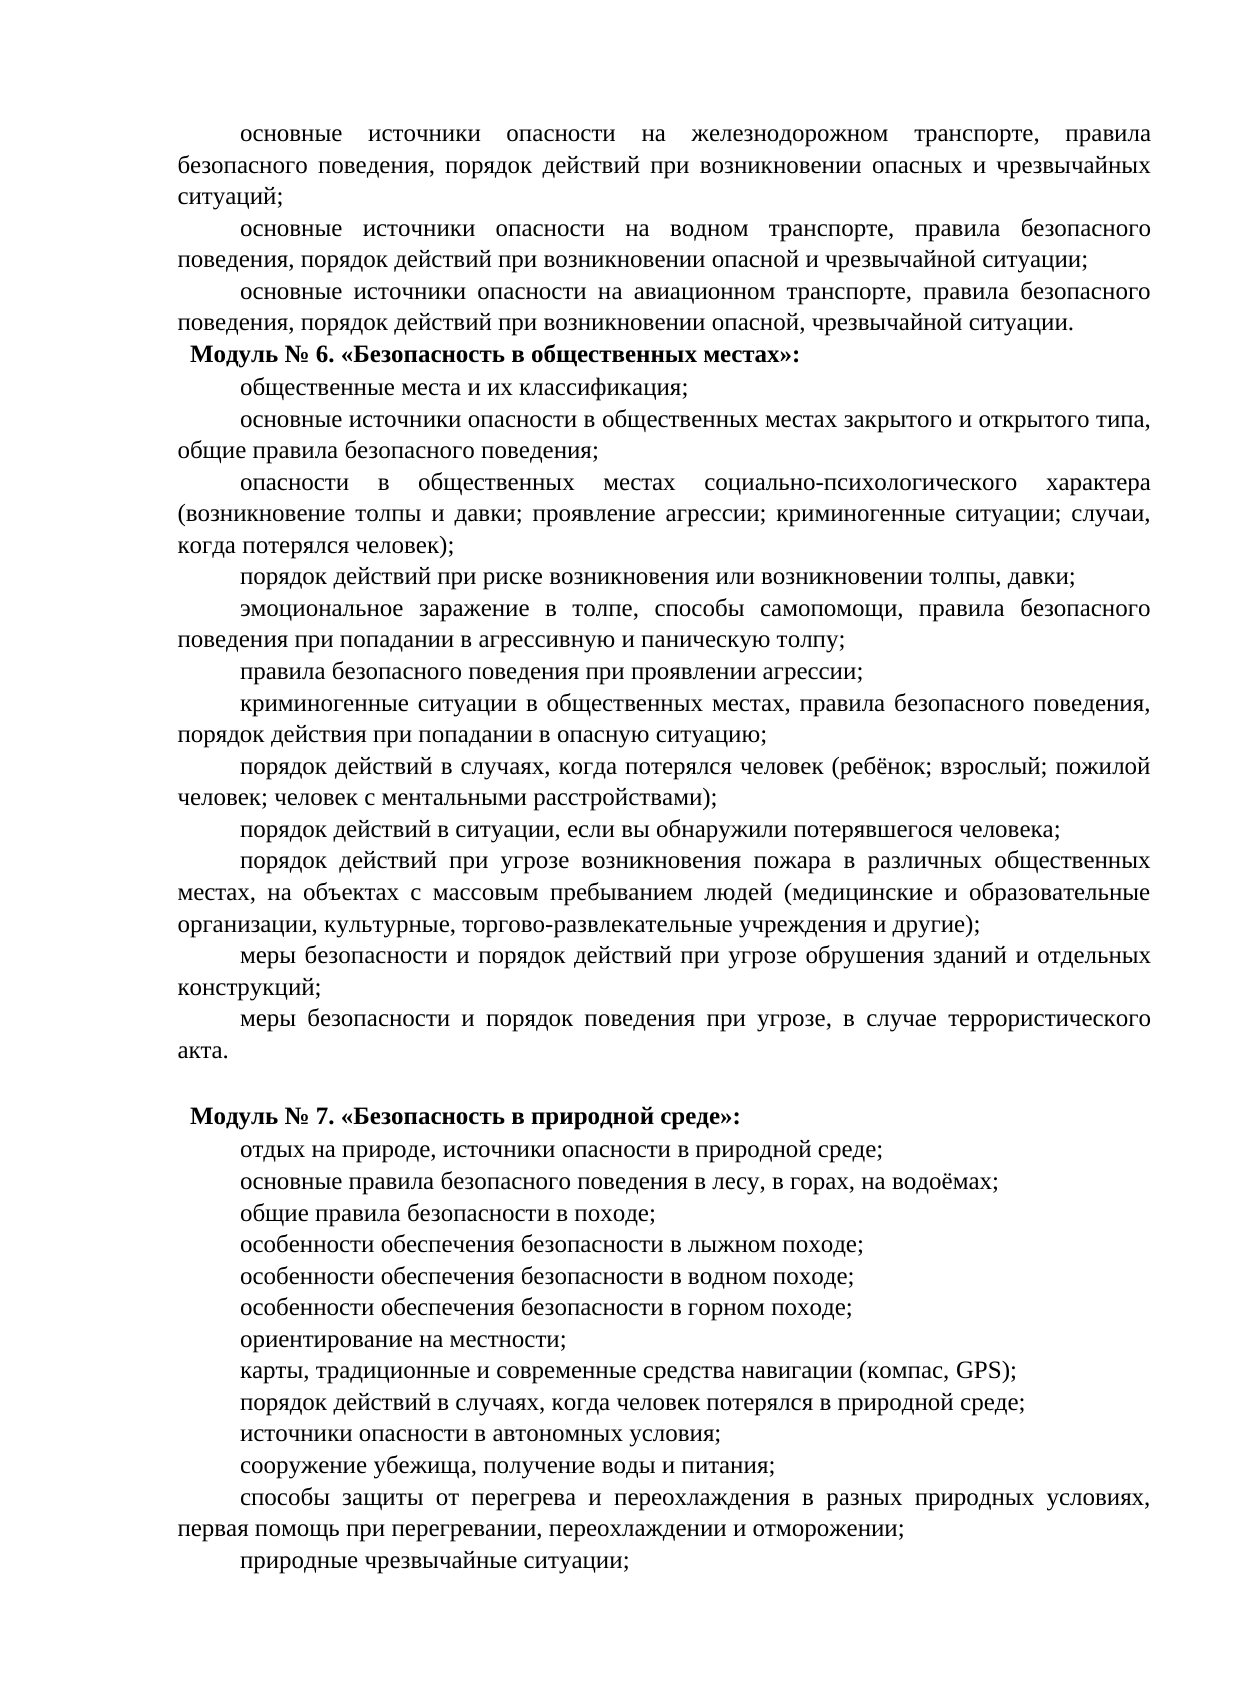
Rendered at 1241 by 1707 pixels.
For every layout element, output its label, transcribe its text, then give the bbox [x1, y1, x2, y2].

text основные источники опасности на железнодорожном транспорте, правила безопасного поведения, порядок действий при возникновении опасных и чрезвычайных ситуаций; [177, 118, 1152, 210]
text порядок действий при риске возникновения или возникновении толпы, давки; [177, 561, 1152, 590]
text криминогенные ситуации в общественных местах, правила безопасного поведения, порядок действия при попадании в опасную ситуацию; [177, 688, 1152, 748]
text меры безопасности и порядок действий при угрозе обрушения зданий и отдельных конструкций; [177, 940, 1152, 1001]
text основные источники опасности в общественных местах закрытого и открытого типа, общие правила безопасного поведения; [177, 404, 1152, 464]
text опасности в общественных местах социально-психологического характера (возникновение толпы и давки; проявление агрессии; криминогенные ситуации; случаи, когда потерялся человек); [177, 467, 1152, 559]
text ориентирование на местности; [177, 1324, 1152, 1353]
text порядок действий в ситуации, если вы обнаружили потерявшегося человека; [177, 814, 1152, 843]
text источники опасности в автономных условия; [177, 1418, 1152, 1447]
text порядок действий при угрозе возникновения пожара в различных общественных местах, на объектах с массовым пребыванием людей (медицинские и образовательные организации, культурные, торгово-развлекательные учреждения и другие); [177, 846, 1152, 937]
text основные правила безопасного поведения в лесу, в горах, на водоёмах; [177, 1166, 1152, 1195]
text эмоциональное заражение в толпе, способы самопомощи, правила безопасного поведения при попадании в агрессивную и паническую толпу; [177, 593, 1152, 653]
text Модуль № 7. «Безопасность в природной среде»: [190, 1101, 1152, 1130]
text особенности обеспечения безопасности в горном походе; [177, 1292, 1152, 1321]
text способы защиты от перегрева и переохлаждения в разных природных условиях, первая помощь при перегревании, переохлаждении и отморожении; [177, 1482, 1152, 1542]
text природные чрезвычайные ситуации; [177, 1545, 1152, 1573]
text порядок действий в случаях, когда человек потерялся в природной среде; [177, 1387, 1152, 1416]
text основные источники опасности на водном транспорте, правила безопасного поведения, порядок действий при возникновении опасной и чрезвычайной ситуации; [177, 213, 1152, 273]
text правила безопасного поведения при проявлении агрессии; [177, 656, 1152, 685]
text отдых на природе, источники опасности в природной среде; [177, 1134, 1152, 1163]
text порядок действий в случаях, когда потерялся человек (ребёнок; взрослый; пожилой человек; человек с ментальными расстройствами); [177, 751, 1152, 811]
text меры безопасности и порядок поведения при угрозе, в случае террористического акта. [177, 1003, 1152, 1064]
text особенности обеспечения безопасности в лыжном походе; [177, 1229, 1152, 1258]
text сооружение убежища, получение воды и питания; [177, 1450, 1152, 1479]
text Модуль № 6. «Безопасность в общественных местах»: [190, 339, 1152, 368]
text карты, традиционные и современные средства навигации (компас, GPS); [177, 1355, 1152, 1384]
text общие правила безопасности в походе; [177, 1198, 1152, 1226]
text основные источники опасности на авиационном транспорте, правила безопасного поведения, порядок действий при возникновении опасной, чрезвычайной ситуации. [177, 276, 1152, 336]
text особенности обеспечения безопасности в водном походе; [177, 1261, 1152, 1289]
text общественные места и их классификация; [177, 372, 1152, 401]
